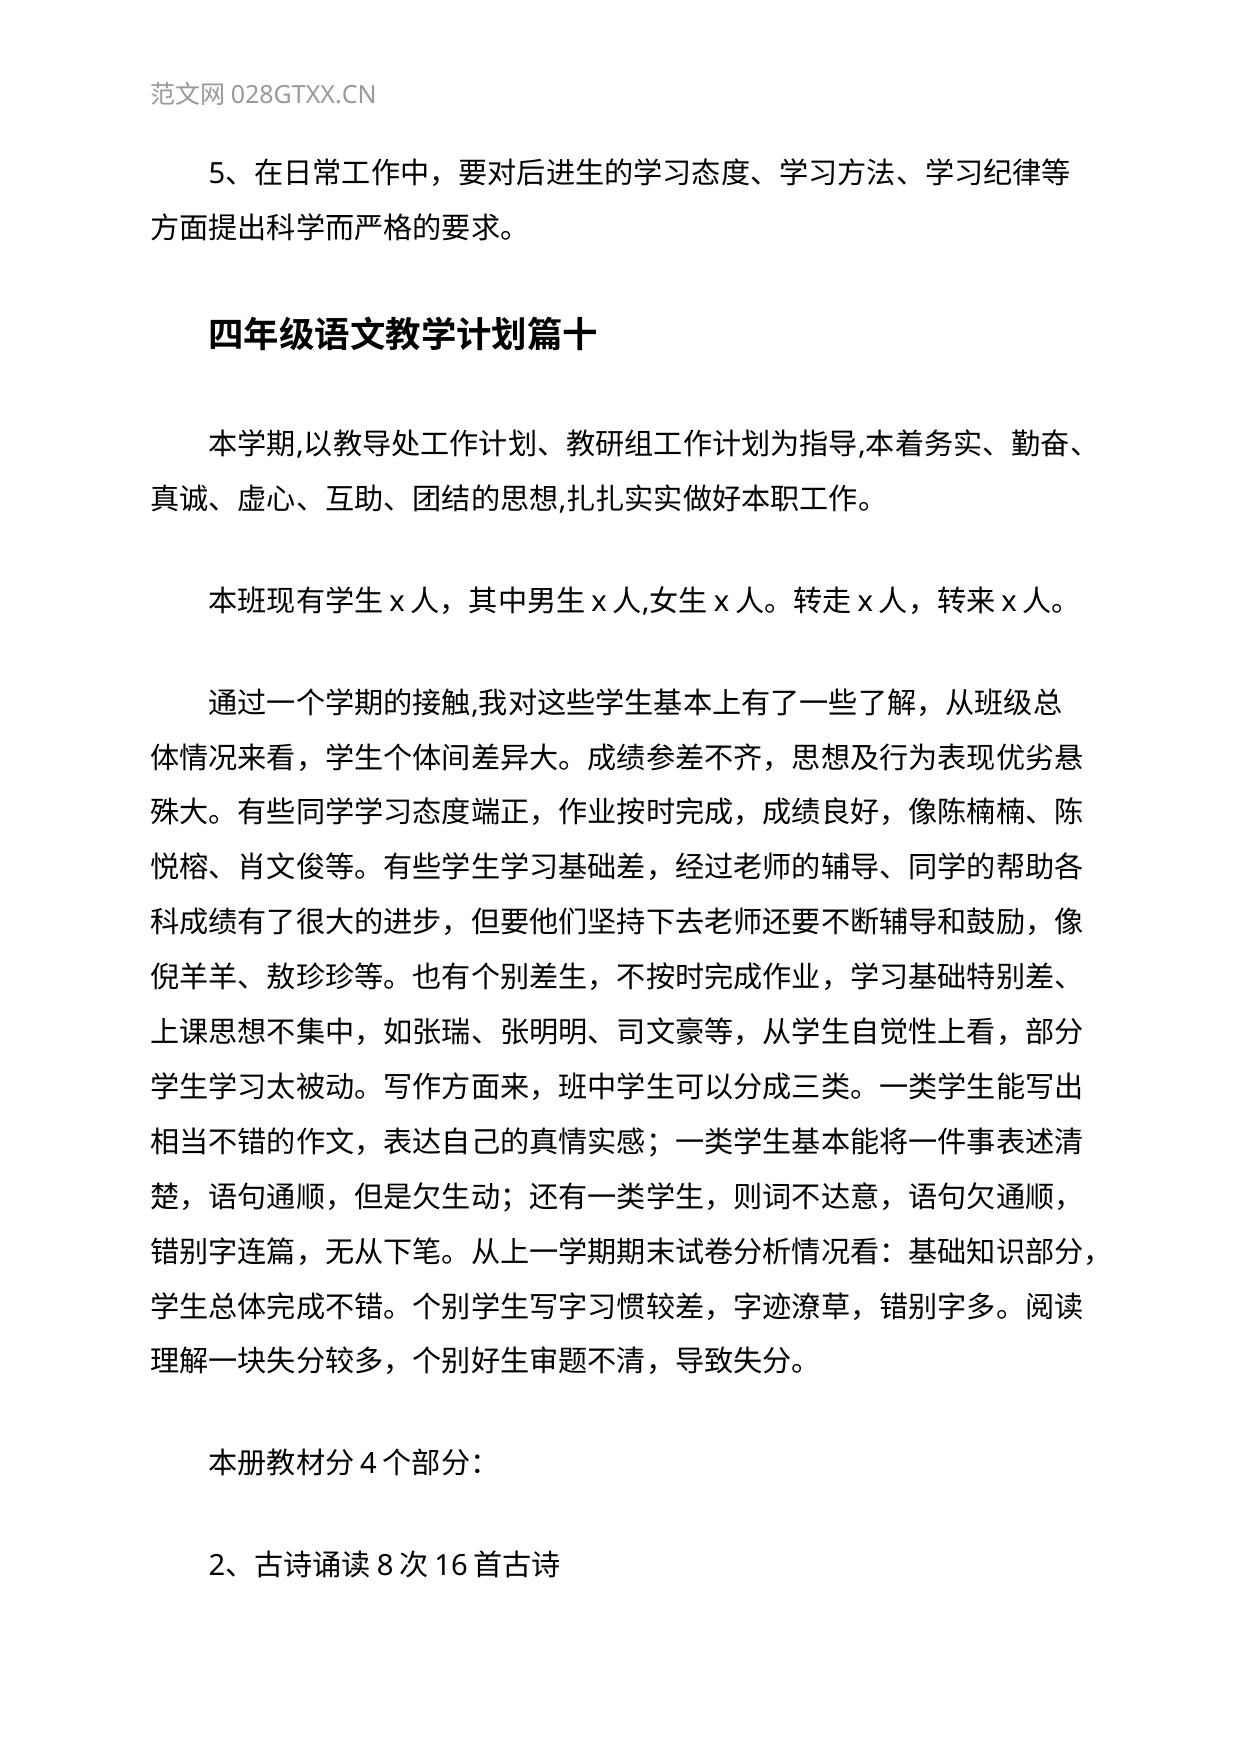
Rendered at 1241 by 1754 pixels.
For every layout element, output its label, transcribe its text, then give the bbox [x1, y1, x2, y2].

text 本册教材分4个部分： [150, 1440, 1090, 1482]
text 通过一个学期的接触,我对这些学生基本上有了一些了解，从班级总体情况来看，学生个体间差异大。成绩参差不齐，思想及行为表现优劣悬殊大。有些同学学习态度端正，作业按时完成，成绩良好，像陈楠楠、陈悦榕、肖文俊等。有些学生学习基础差，经过老师的辅导、同学的帮助各科成绩有了很大的进步，但要他们坚持下去老师还要不断辅导和鼓励，像倪羊羊、敖珍珍等。也有个别差生，不按时完成作业，学习基础特别差、上课思想不集中，如张瑞、张明明、司文豪等，从学生自觉性上看，部分学生学习太被动。写作方面来，班中学生可以分成三类。一类学生能写出相当不错的作文，表达自己的真情实感；一类学生基本能将一件事表述清楚，语句通顺，但是欠生动；还有一类学生，则词不达意，语句欠通顺，错别字连篇，无从下笔。从上一学期期末试卷分析情况看：基础知识部分，学生总体完成不错。个别学生写字习惯较差，字迹潦草，错别字多。阅读理解一块失分较多，个别好生审题不清，导致失分。 [150, 679, 1090, 1380]
text 本学期,以教导处工作计划、教研组工作计划为指导,本着务实、勤奋、真诚、虚心、互助、团结的思想,扎扎实实做好本职工作。 [150, 420, 1090, 518]
text 5、在日常工作中，要对后进生的学习态度、学习方法、学习纪律等方面提出科学而严格的要求。 [150, 150, 1090, 247]
text 四年级语文教学计划篇十 [150, 307, 1090, 358]
text 本班现有学生x人，其中男生x人,女生x人。转走x人，转来x人。 [150, 577, 1090, 619]
text 2、古诗诵读8次16首古诗 [150, 1542, 1090, 1584]
